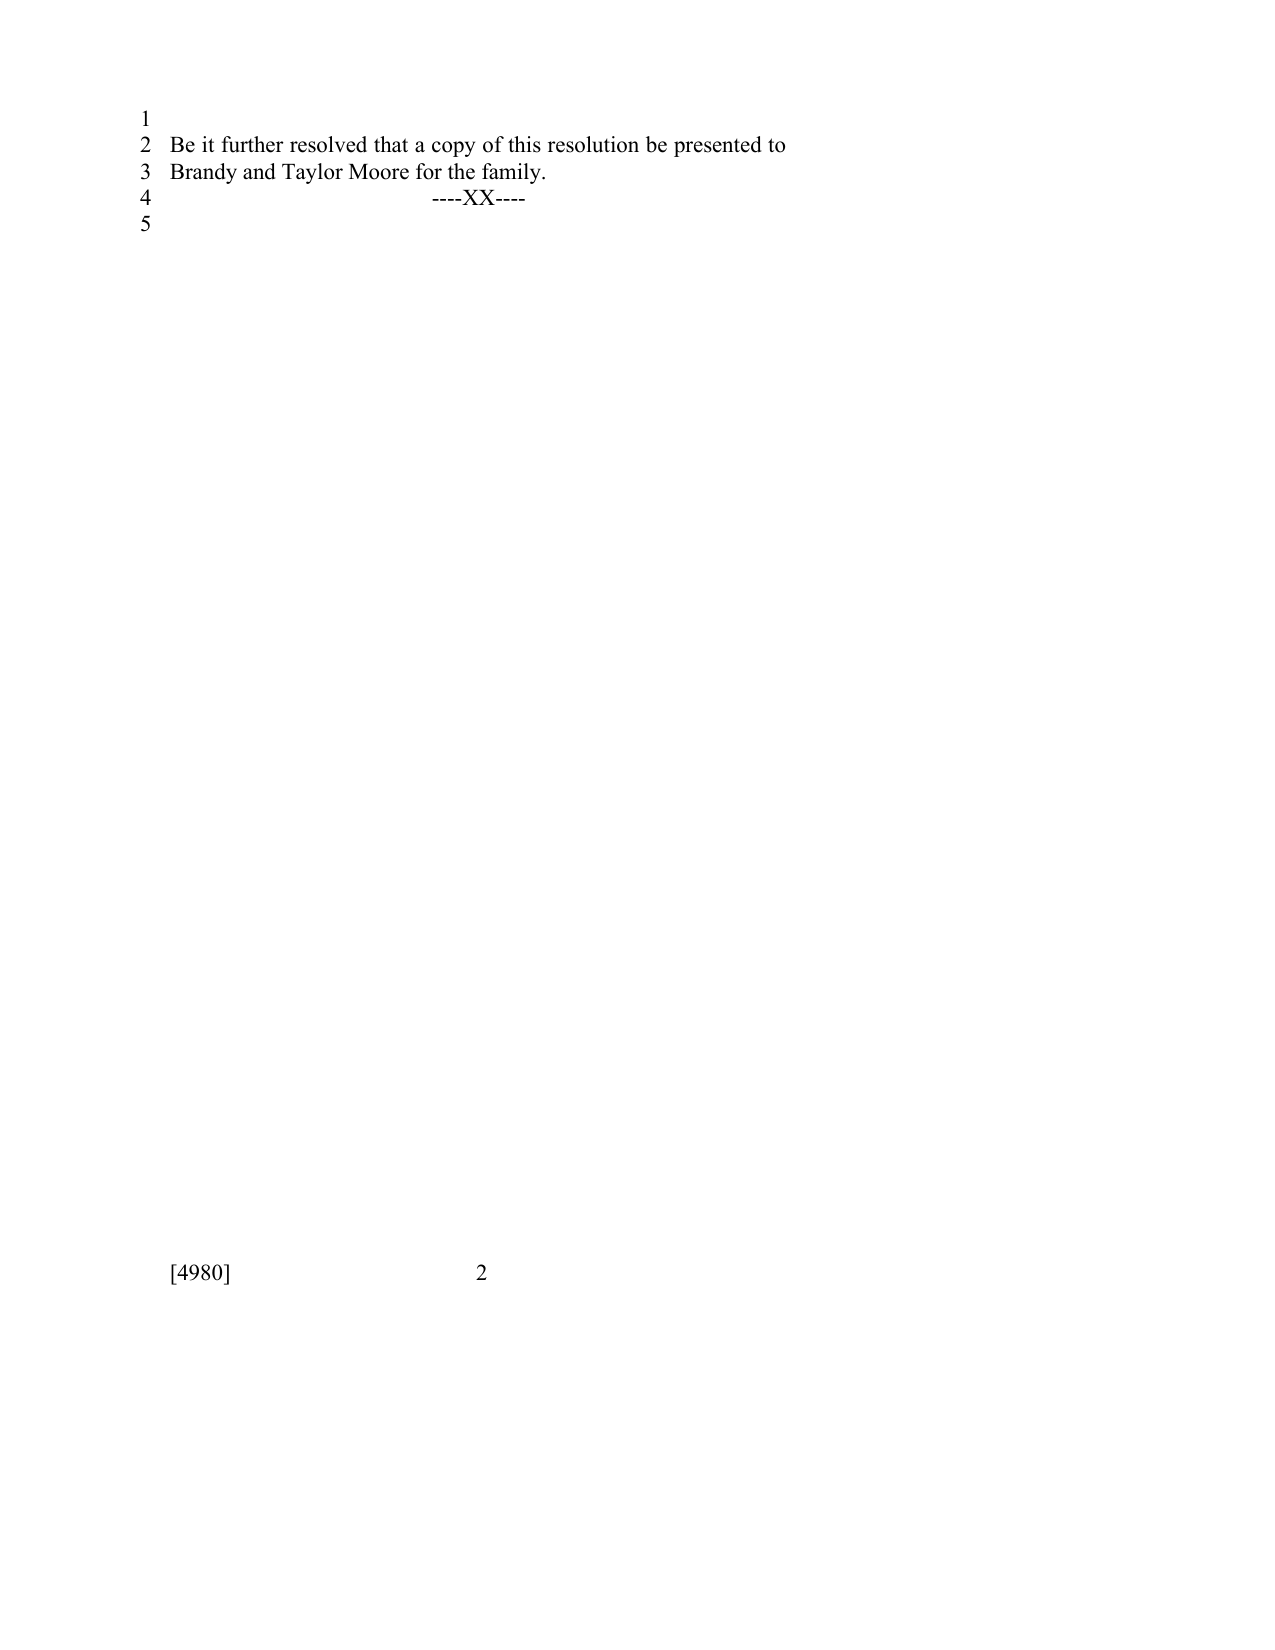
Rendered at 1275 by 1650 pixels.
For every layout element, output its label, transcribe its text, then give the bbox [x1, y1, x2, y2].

text Be it further resolved that a copy of this resolution be presented to Brandy and Taylor Moore for the family. [169, 131, 787, 184]
text ----XX---- [169, 184, 787, 210]
